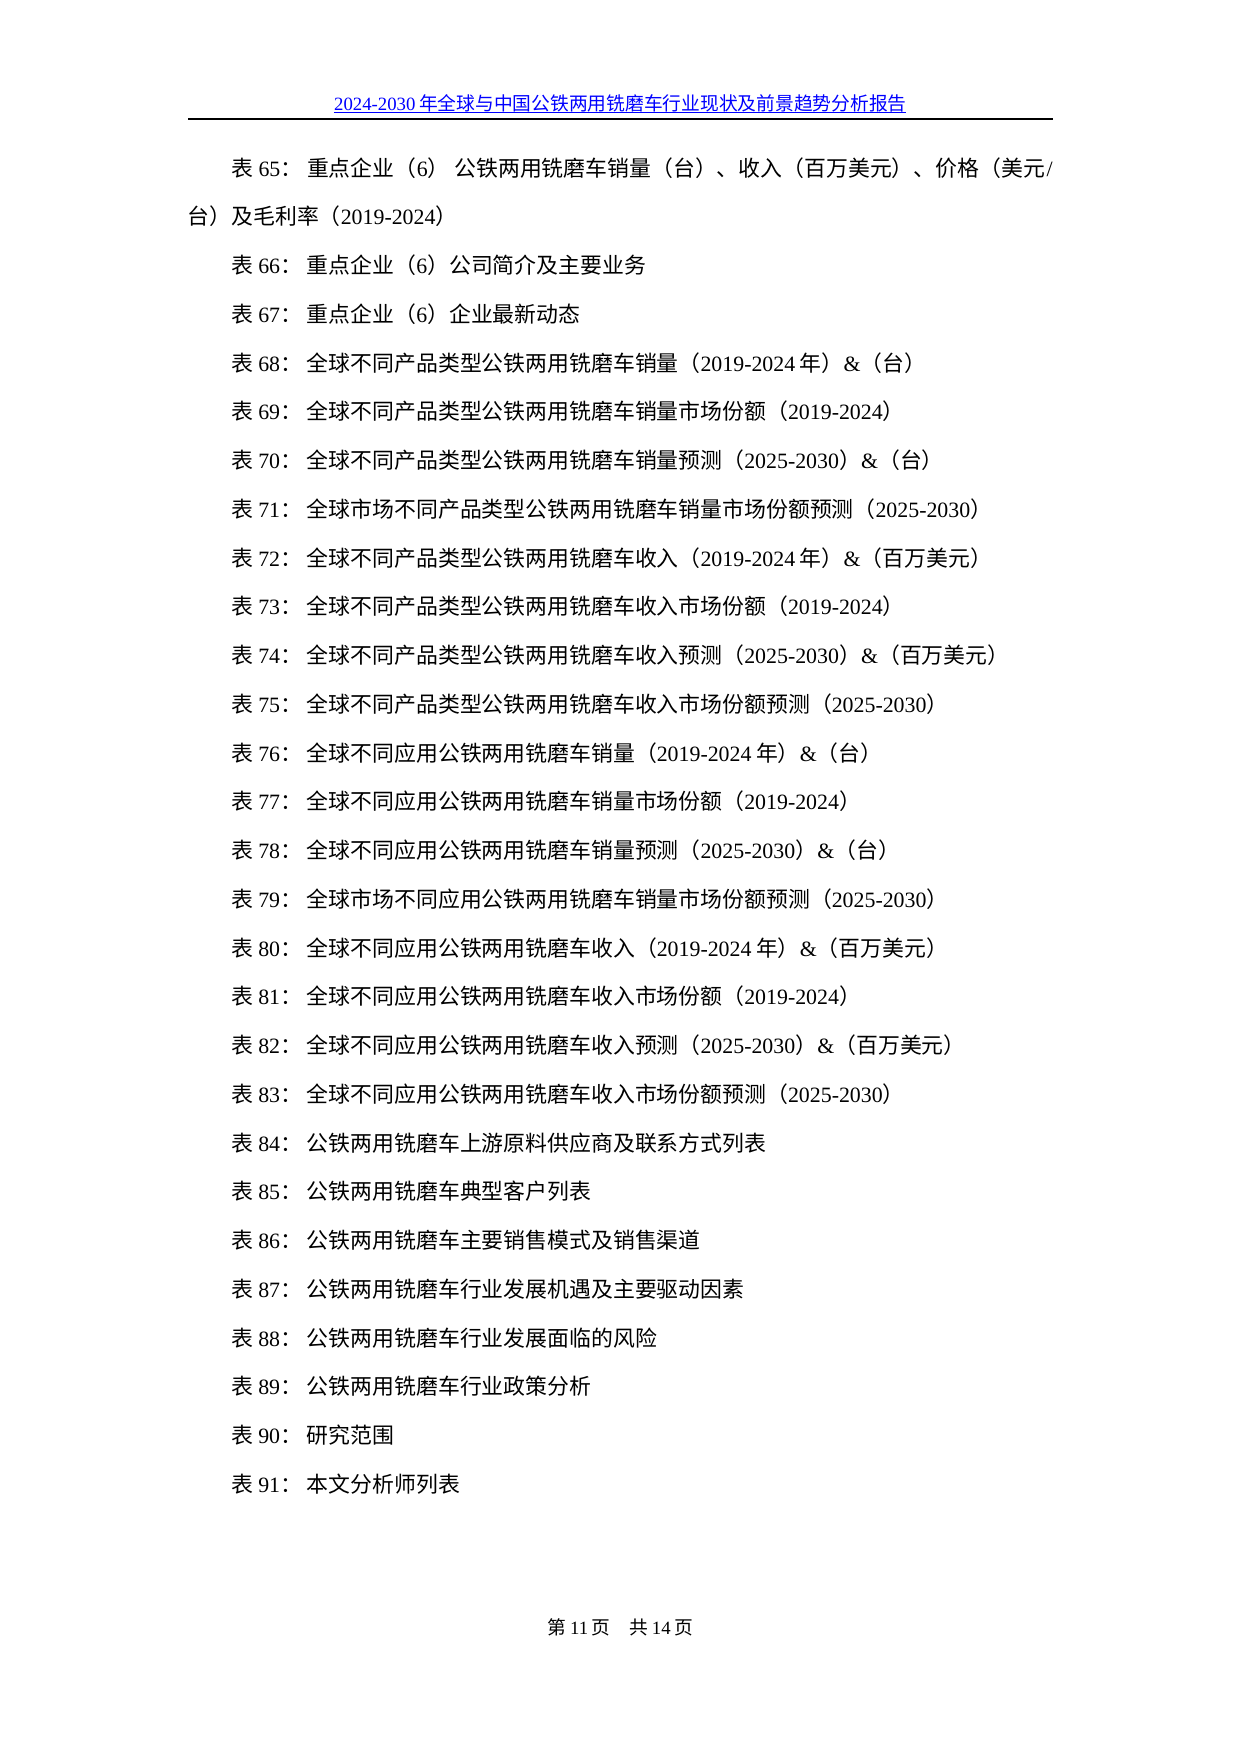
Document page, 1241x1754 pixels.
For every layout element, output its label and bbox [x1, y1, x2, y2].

text [187, 150, 1053, 1499]
